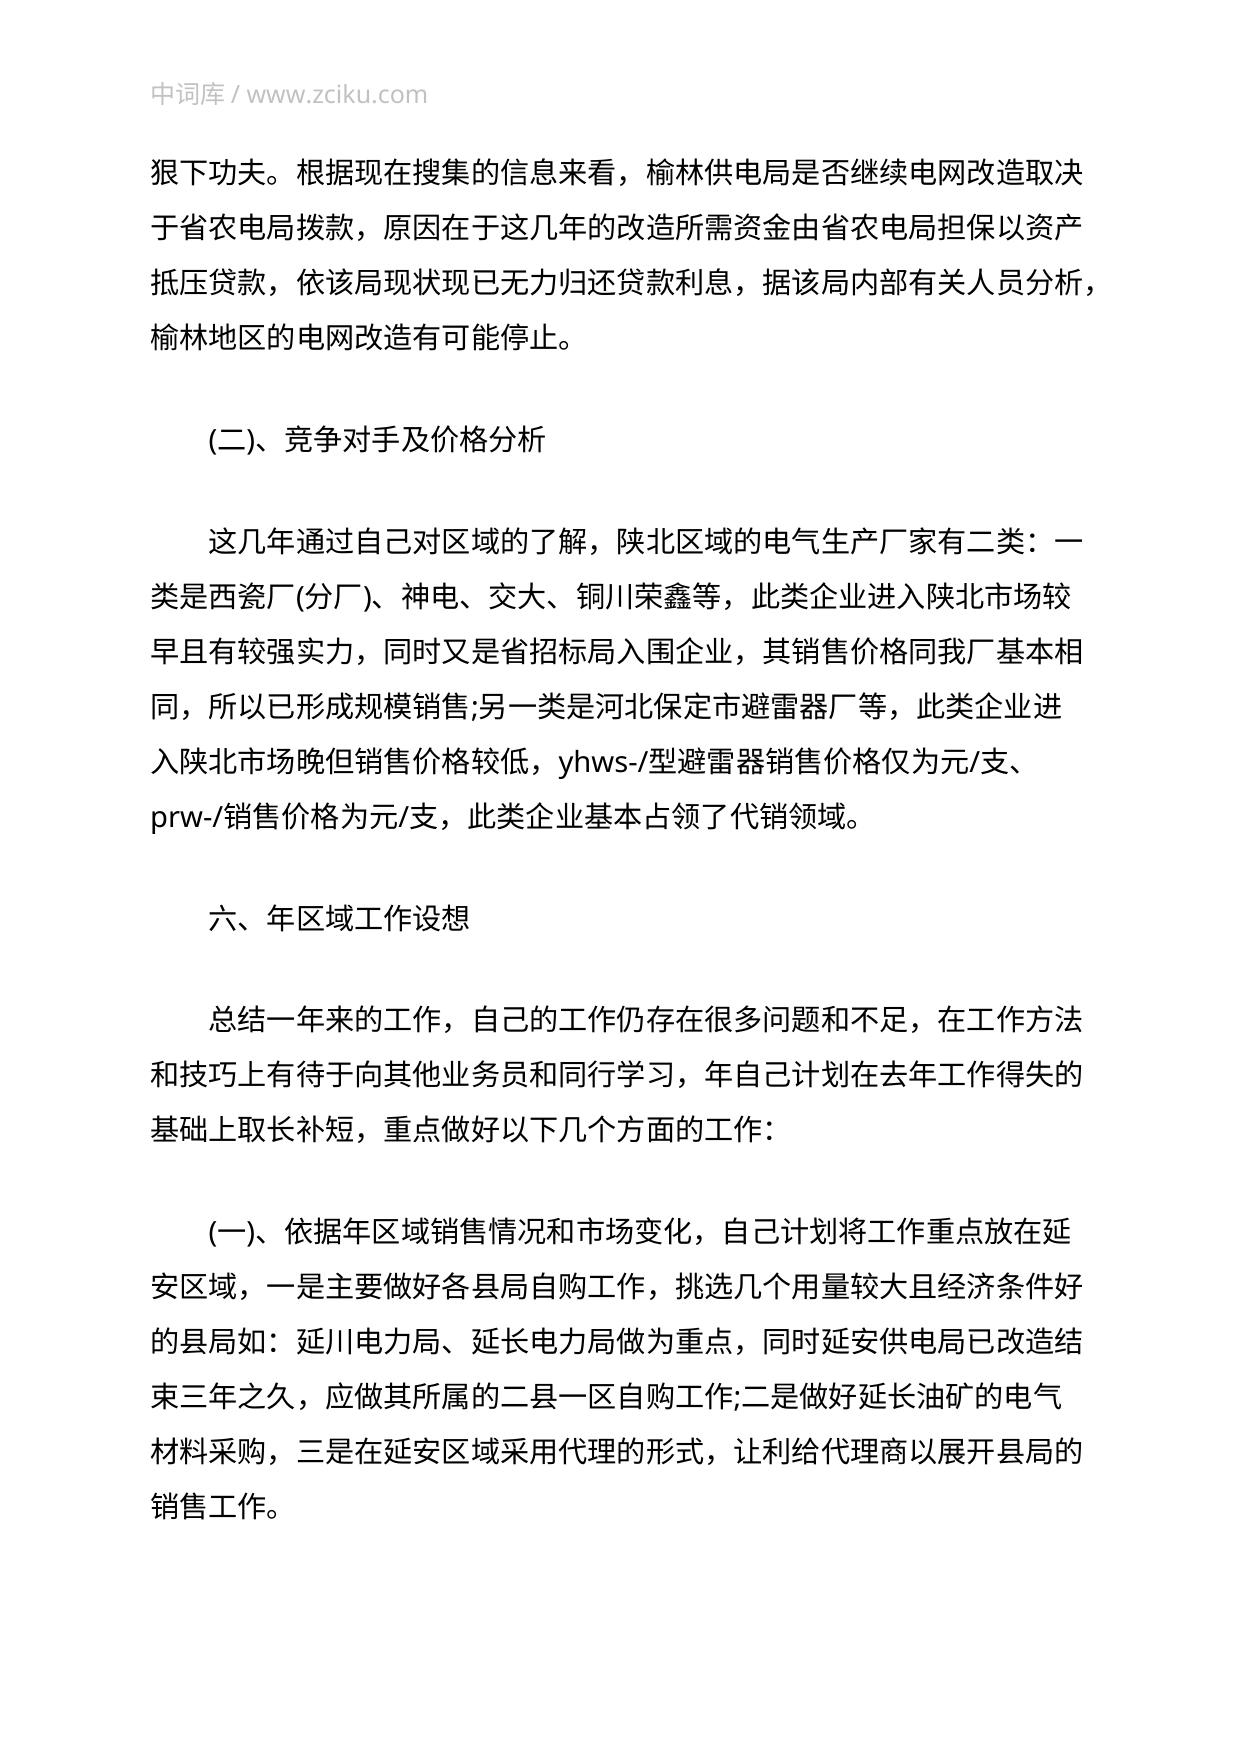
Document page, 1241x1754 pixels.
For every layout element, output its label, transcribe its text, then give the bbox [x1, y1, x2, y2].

text 这几年通过自己对区域的了解，陕北区域的电气生产厂家有二类：一类是西瓷厂(分厂)、神电、交大、铜川荣鑫等，此类企业进入陕北市场较早且有较强实力，同时又是省招标局入围企业，其销售价格同我厂基本相同，所以已形成规模销售;另一类是河北保定市避雷器厂等，此类企业进入陕北市场晚但销售价格较低，yhws-/型避雷器销售价格仅为元/支、prw-/销售价格为元/支，此类企业基本占领了代销领域。 [150, 518, 1090, 836]
text (二)、竞争对手及价格分析 [150, 416, 1090, 459]
text 六、年区域工作设想 [150, 895, 1090, 937]
text (一)、依据年区域销售情况和市场变化，自己计划将工作重点放在延安区域，一是主要做好各县局自购工作，挑选几个用量较大且经济条件好的县局如：延川电力局、延长电力局做为重点，同时延安供电局已改造结束三年之久，应做其所属的二县一区自购工作;二是做好延长油矿的电气材料采购，三是在延安区域采用代理的形式，让利给代理商以展开县局的销售工作。 [150, 1208, 1090, 1526]
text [150, 150, 1090, 357]
text 总结一年来的工作，自己的工作仍存在很多问题和不足，在工作方法和技巧上有待于向其他业务员和同行学习，年自己计划在去年工作得失的基础上取长补短，重点做好以下几个方面的工作： [150, 997, 1090, 1149]
